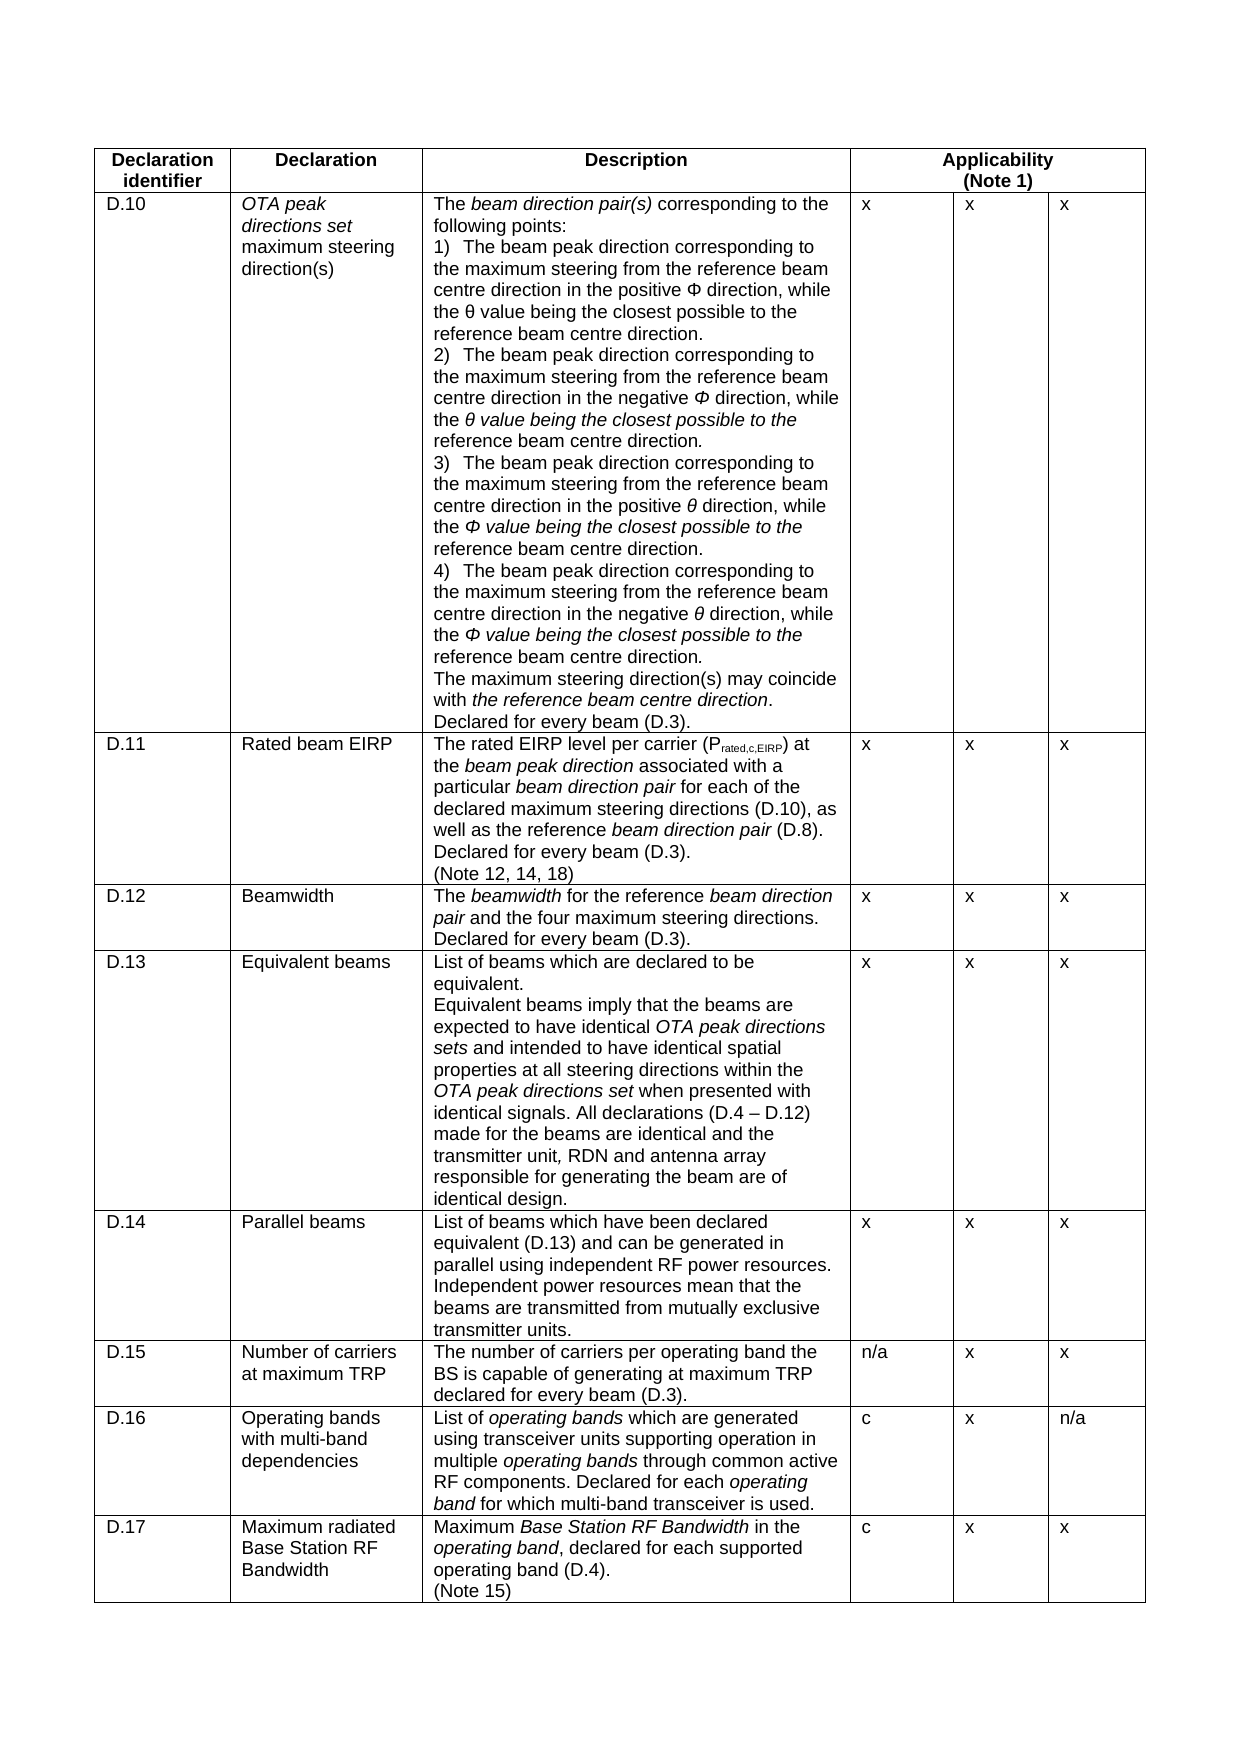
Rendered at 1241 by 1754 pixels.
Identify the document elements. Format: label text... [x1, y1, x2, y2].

table_cell List of beams which are declared to be equivalent. Equivalent beams imply that the beams are expected to have identical OTA peak directions sets and intended to have identical spatial properties at all steering directions within the OTA peak directions set when presented with identical signals. All declarations (D.4 – D.12) made for the beams are identical and the transmitter unit, RDN and antenna array responsible for generating the beam are of identical design. [423, 951, 850, 1209]
table_cell The number of carriers per operating band the BS is capable of generating at maximum TRP declared for every beam (D.3). [423, 1341, 850, 1406]
table_cell Maximum Base Station RF Bandwidth in the operating band, declared for each supported operating band (D.4). (Note 15) [423, 1516, 850, 1602]
table_cell List of operating bands which are generated using transceiver units supporting operation in multiple operating bands through common active RF components. Declared for each operating band for which multi-band transceiver is used. [423, 1407, 850, 1514]
table_cell x [954, 733, 1048, 884]
table_cell x [954, 1516, 1048, 1602]
table_cell D.12 [95, 885, 230, 950]
table_cell n/a [851, 1341, 953, 1406]
table_cell Beamwidth [231, 885, 422, 950]
table_cell x [954, 1211, 1048, 1340]
table_cell x [851, 951, 953, 1209]
table_cell Operating bands with multi-band dependencies [231, 1407, 422, 1514]
table_header Applicability (Note 1) [851, 149, 1145, 192]
table_cell x [851, 733, 953, 884]
table_cell D.11 [95, 733, 230, 884]
table_cell D.13 [95, 951, 230, 1209]
table_cell D.17 [95, 1516, 230, 1602]
table_cell x [954, 1407, 1048, 1514]
table_cell x [954, 1341, 1048, 1406]
table_cell Parallel beams [231, 1211, 422, 1340]
table_cell OTA peak directions set maximum steering direction(s) [231, 193, 422, 732]
table_cell c [851, 1516, 953, 1602]
table_cell The rated EIRP level per carrier (Prated,c,EIRP) at the beam peak direction associated with a particular beam direction pair for each of the declared maximum steering directions (D.10), as well as the reference beam direction pair (D.8). Declared for every beam (D.3). (Note 12, 14, 18) [423, 733, 850, 884]
table_header Description [423, 149, 850, 192]
table_cell List of beams which have been declared equivalent (D.13) and can be generated in parallel using independent RF power resources. Independent power resources mean that the beams are transmitted from mutually exclusive transmitter units. [423, 1211, 850, 1340]
table_cell x [954, 193, 1048, 732]
table_header Declaration identifier [95, 149, 230, 192]
table_cell x [851, 193, 953, 732]
table_cell Number of carriers at maximum TRP [231, 1341, 422, 1406]
table_cell The beam direction pair(s) corresponding to the following points: 1) The beam peak direction corresponding to the maximum steering from the reference beam centre direction in the positive Φ direction, while the θ value being the closest possible to the reference beam centre direction. 2) The beam peak direction corresponding to the maximum steering from the reference beam centre direction in the negative Φ direction, while the θ value being the closest possible to the reference beam centre direction. 3) The beam peak direction corresponding to the maximum steering from the reference beam centre direction in the positive θ direction, while the Φ value being the closest possible to the reference beam centre direction. 4) The beam peak direction corresponding to the maximum steering from the reference beam centre direction in the negative θ direction, while the Φ value being the closest possible to the reference beam centre direction. The maximum steering direction(s) may coincide with the reference beam centre direction. Declared for every beam (D.3). [423, 193, 850, 732]
table_header Declaration [231, 149, 422, 192]
table_cell x [1049, 1211, 1145, 1340]
table_cell Rated beam EIRP [231, 733, 422, 884]
table_cell The beamwidth for the reference beam direction pair and the four maximum steering directions. Declared for every beam (D.3). [423, 885, 850, 950]
table_cell x [851, 885, 953, 950]
table_cell x [1049, 885, 1145, 950]
table_cell D.14 [95, 1211, 230, 1340]
table_cell x [1049, 1341, 1145, 1406]
table_cell x [954, 951, 1048, 1209]
table_cell x [1049, 951, 1145, 1209]
table_cell Maximum radiated Base Station RF Bandwidth [231, 1516, 422, 1602]
table_cell x [1049, 193, 1145, 732]
table_cell n/a [1049, 1407, 1145, 1514]
table_cell x [1049, 733, 1145, 884]
table_cell D.15 [95, 1341, 230, 1406]
table_cell x [851, 1211, 953, 1340]
table_cell c [851, 1407, 953, 1514]
table_cell Equivalent beams [231, 951, 422, 1209]
table_cell x [954, 885, 1048, 950]
table_cell x [1049, 1516, 1145, 1602]
table_cell D.16 [95, 1407, 230, 1514]
table_cell D.10 [95, 193, 230, 732]
